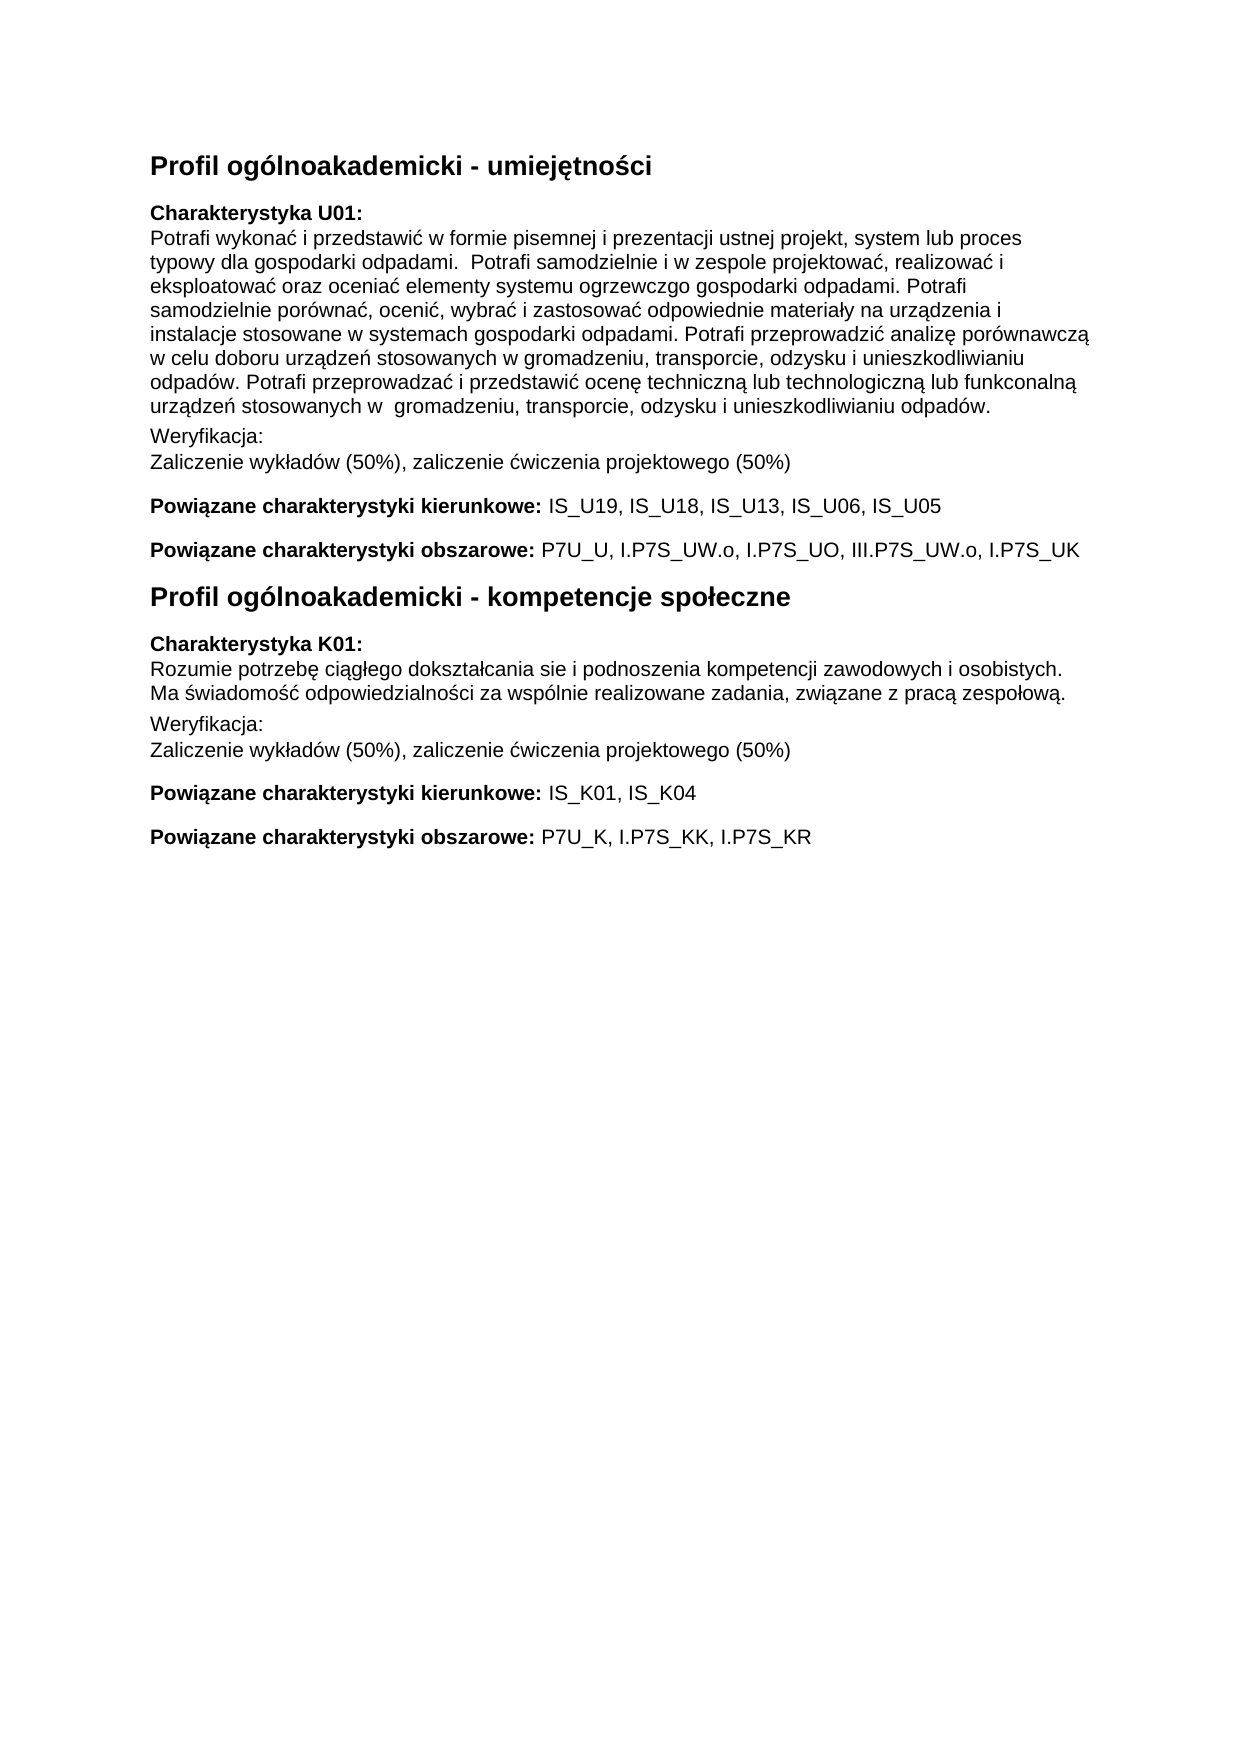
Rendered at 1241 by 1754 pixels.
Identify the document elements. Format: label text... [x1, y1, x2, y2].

text Rozumie potrzebę ciągłego dokształcania sie i podnoszenia kompetencji zawodowych i osobistych. Ma świadomość odpowiedzialności za wspólnie realizowane zadania, związane z pracą zespołową. [150, 657, 1090, 705]
text Weryfikacja: [150, 711, 1090, 735]
text Potrafi wykonać i przedstawić w formie pisemnej i prezentacji ustnej projekt, system lub proces typowy dla gospodarki odpadami. Potrafi samodzielnie i w zespole projektować, realizować i eksploatować oraz oceniać elementy systemu ogrzewczgo gospodarki odpadami. Potrafi samodzielnie porównać, ocenić, wybrać i zastosować odpowiednie materiały na urządzenia i instalacje stosowane w systemach gospodarki odpadami. Potrafi przeprowadzić analizę porównawczą w celu doboru urządzeń stosowanych w gromadzeniu, transporcie, odzysku i unieszkodliwianiu odpadów. Potrafi przeprowadzać i przedstawić ocenę techniczną lub technologiczną lub funkconalną urządzeń stosowanych w gromadzeniu, transporcie, odzysku i unieszkodliwianiu odpadów. [150, 226, 1090, 418]
subtitle Profil ogólnoakademicki - kompetencje społeczne [150, 581, 1090, 612]
text Powiązane charakterystyki kierunkowe: IS_U19, IS_U18, IS_U13, IS_U06, IS_U05 [150, 494, 1090, 518]
text Charakterystyka K01: [150, 632, 1090, 656]
subtitle Profil ogólnoakademicki - umiejętności [150, 150, 1090, 181]
text Powiązane charakterystyki obszarowe: P7U_K, I.P7S_KK, I.P7S_KR [150, 825, 1090, 849]
text Powiązane charakterystyki obszarowe: P7U_U, I.P7S_UW.o, I.P7S_UO, III.P7S_UW.o, I.P7S_UK [150, 537, 1090, 561]
text Zaliczenie wykładów (50%), zaliczenie ćwiczenia projektowego (50%) [150, 450, 1090, 474]
text Powiązane charakterystyki kierunkowe: IS_K01, IS_K04 [150, 781, 1090, 805]
text Weryfikacja: [150, 424, 1090, 448]
text Zaliczenie wykładów (50%), zaliczenie ćwiczenia projektowego (50%) [150, 737, 1090, 761]
text Charakterystyka U01: [150, 201, 1090, 225]
